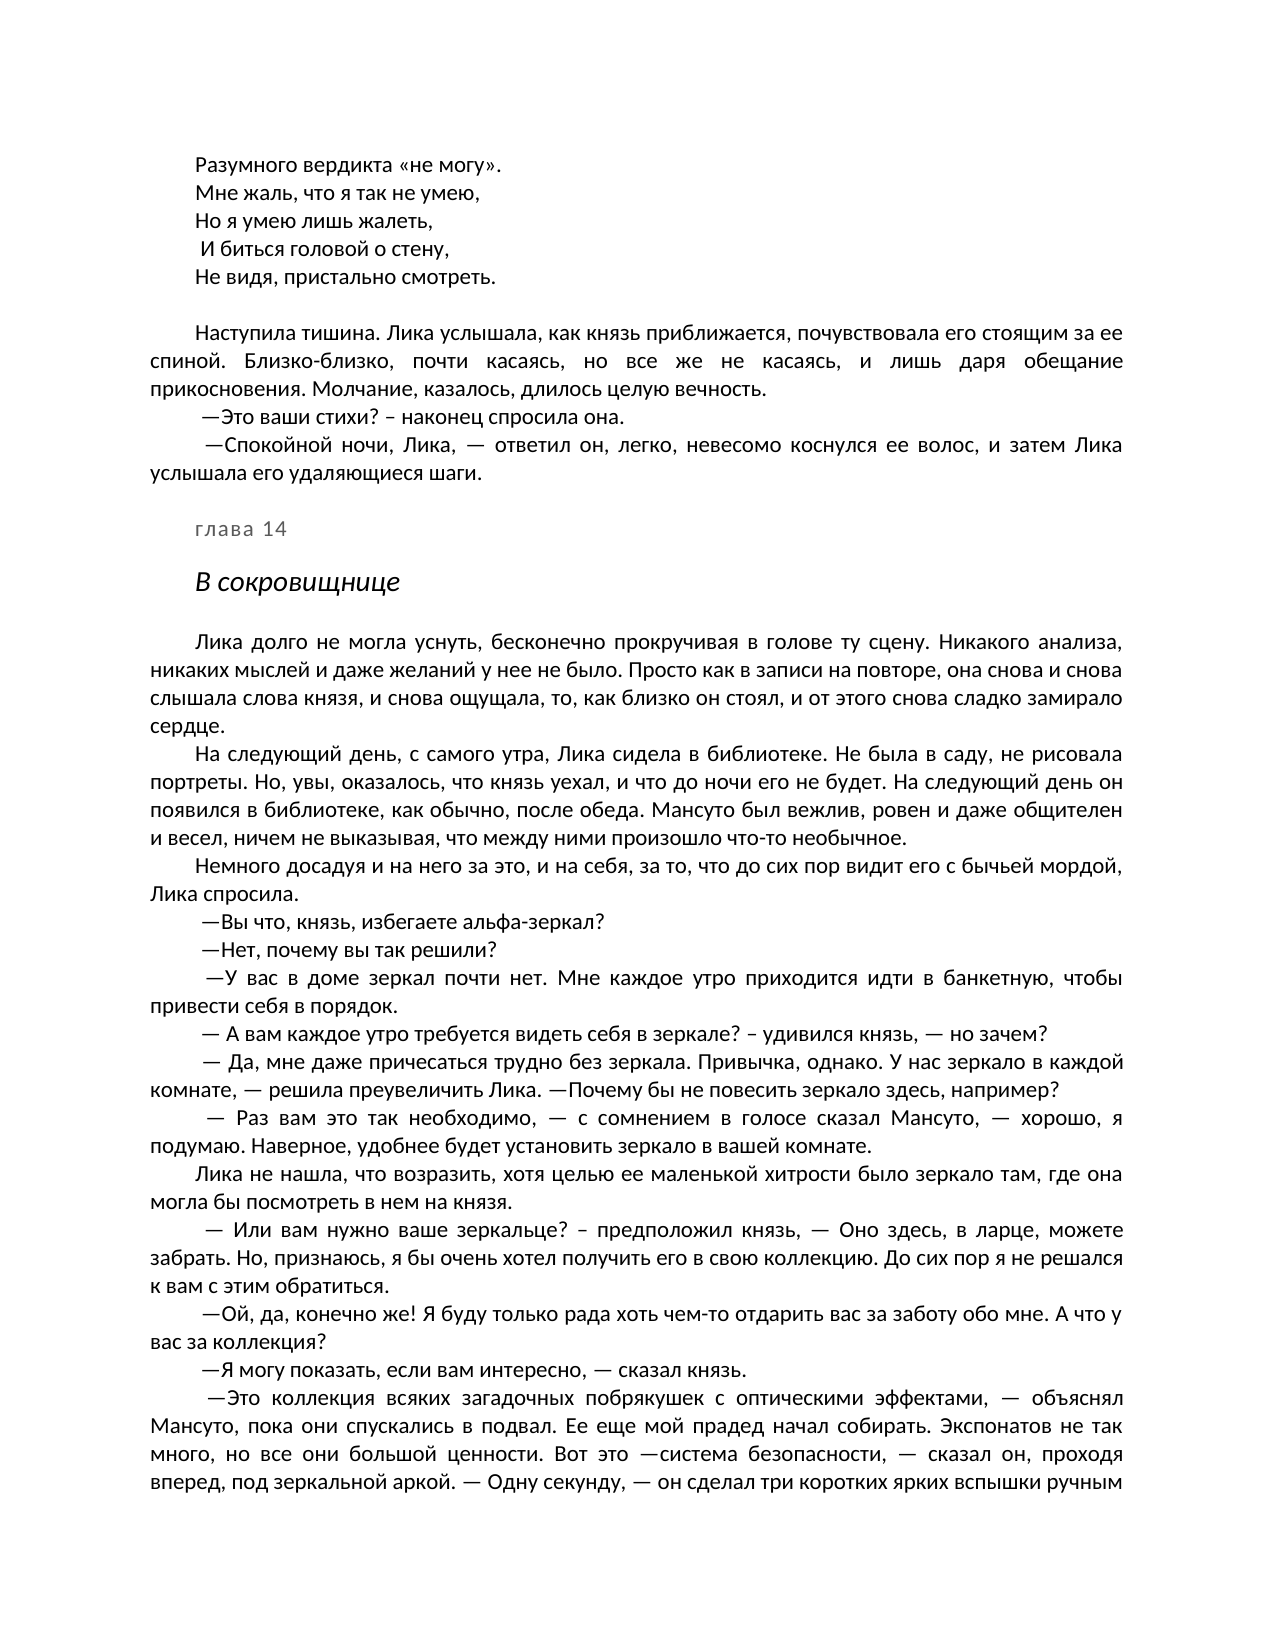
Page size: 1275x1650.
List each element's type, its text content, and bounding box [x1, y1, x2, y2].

text Не видя, пристально смотреть. [150, 262, 1125, 290]
text — Или вам нужно ваше зеркальце? – предположил князь, — Оно здесь, в ларце, можете забрать. Но, признаюсь, я бы очень хотел получить его в свою коллекцию. До сих пор я не решался к вам с этим обратиться. [150, 1215, 1125, 1299]
text —Спокойной ночи, Лика, — ответил он, легко, невесомо коснулся ее волос, и затем Лика услышала его удаляющиеся шаги. [150, 430, 1125, 486]
text — Да, мне даже причесаться трудно без зеркала. Привычка, однако. У нас зеркало в каждой комнате, — решила преувеличить Лика. —Почему бы не повесить зеркало здесь, например? [150, 1047, 1125, 1103]
text —Я могу показать, если вам интересно, — сказал князь. [150, 1355, 1125, 1383]
text В сокровищнице [150, 563, 1125, 599]
text Лика долго не могла уснуть, бесконечно прокручивая в голове ту сцену. Никакого анализа, никаких мыслей и даже желаний у нее не было. Просто как в записи на повторе, она снова и снова слышала слова князя, и снова ощущала, то, как близко он стоял, и от этого снова сладко замирало сердце. [150, 627, 1125, 739]
text Лика не нашла, что возразить, хотя целью ее маленькой хитрости было зеркало там, где она могла бы посмотреть в нем на князя. [150, 1159, 1125, 1215]
text И биться головой о стену, [150, 234, 1125, 262]
text Немного досадуя и на него за это, и на себя, за то, что до сих пор видит его с бычьей мордой, Лика спросила. [150, 851, 1125, 907]
text —Нет, почему вы так решили? [150, 935, 1125, 963]
text —Это ваши стихи? – наконец спросила она. [150, 402, 1125, 430]
text Наступила тишина. Лика услышала, как князь приближается, почувствовала его стоящим за ее спиной. Близко-близко, почти касаясь, но все же не касаясь, и лишь даря обещание прикосновения. Молчание, казалось, длилось целую вечность. [150, 318, 1125, 402]
subtitle глава 14 [150, 514, 1125, 542]
text —Вы что, князь, избегаете альфа-зеркал? [150, 907, 1125, 935]
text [150, 1383, 1125, 1495]
text — А вам каждое утро требуется видеть себя в зеркале? – удивился князь, — но зачем? [150, 1019, 1125, 1047]
text — Раз вам это так необходимо, — с сомнением в голосе сказал Мансуто, — хорошо, я подумаю. Наверное, удобнее будет установить зеркало в вашей комнате. [150, 1103, 1125, 1159]
text На следующий день, с самого утра, Лика сидела в библиотеке. Не была в саду, не рисовала портреты. Но, увы, оказалось, что князь уехал, и что до ночи его не будет. На следующий день он появился в библиотеке, как обычно, после обеда. Мансуто был вежлив, ровен и даже общителен и весел, ничем не выказывая, что между ними произошло что-то необычное. [150, 739, 1125, 851]
text Но я умею лишь жалеть, [150, 206, 1125, 234]
text Мне жаль, что я так не умею, [150, 178, 1125, 206]
text —Ой, да, конечно же! Я буду только рада хоть чем-то отдарить вас за заботу обо мне. А что у вас за коллекция? [150, 1299, 1125, 1355]
text Разумного вердикта «не могу». [150, 150, 1125, 178]
text —У вас в доме зеркал почти нет. Мне каждое утро приходится идти в банкетную, чтобы привести себя в порядок. [150, 963, 1125, 1019]
